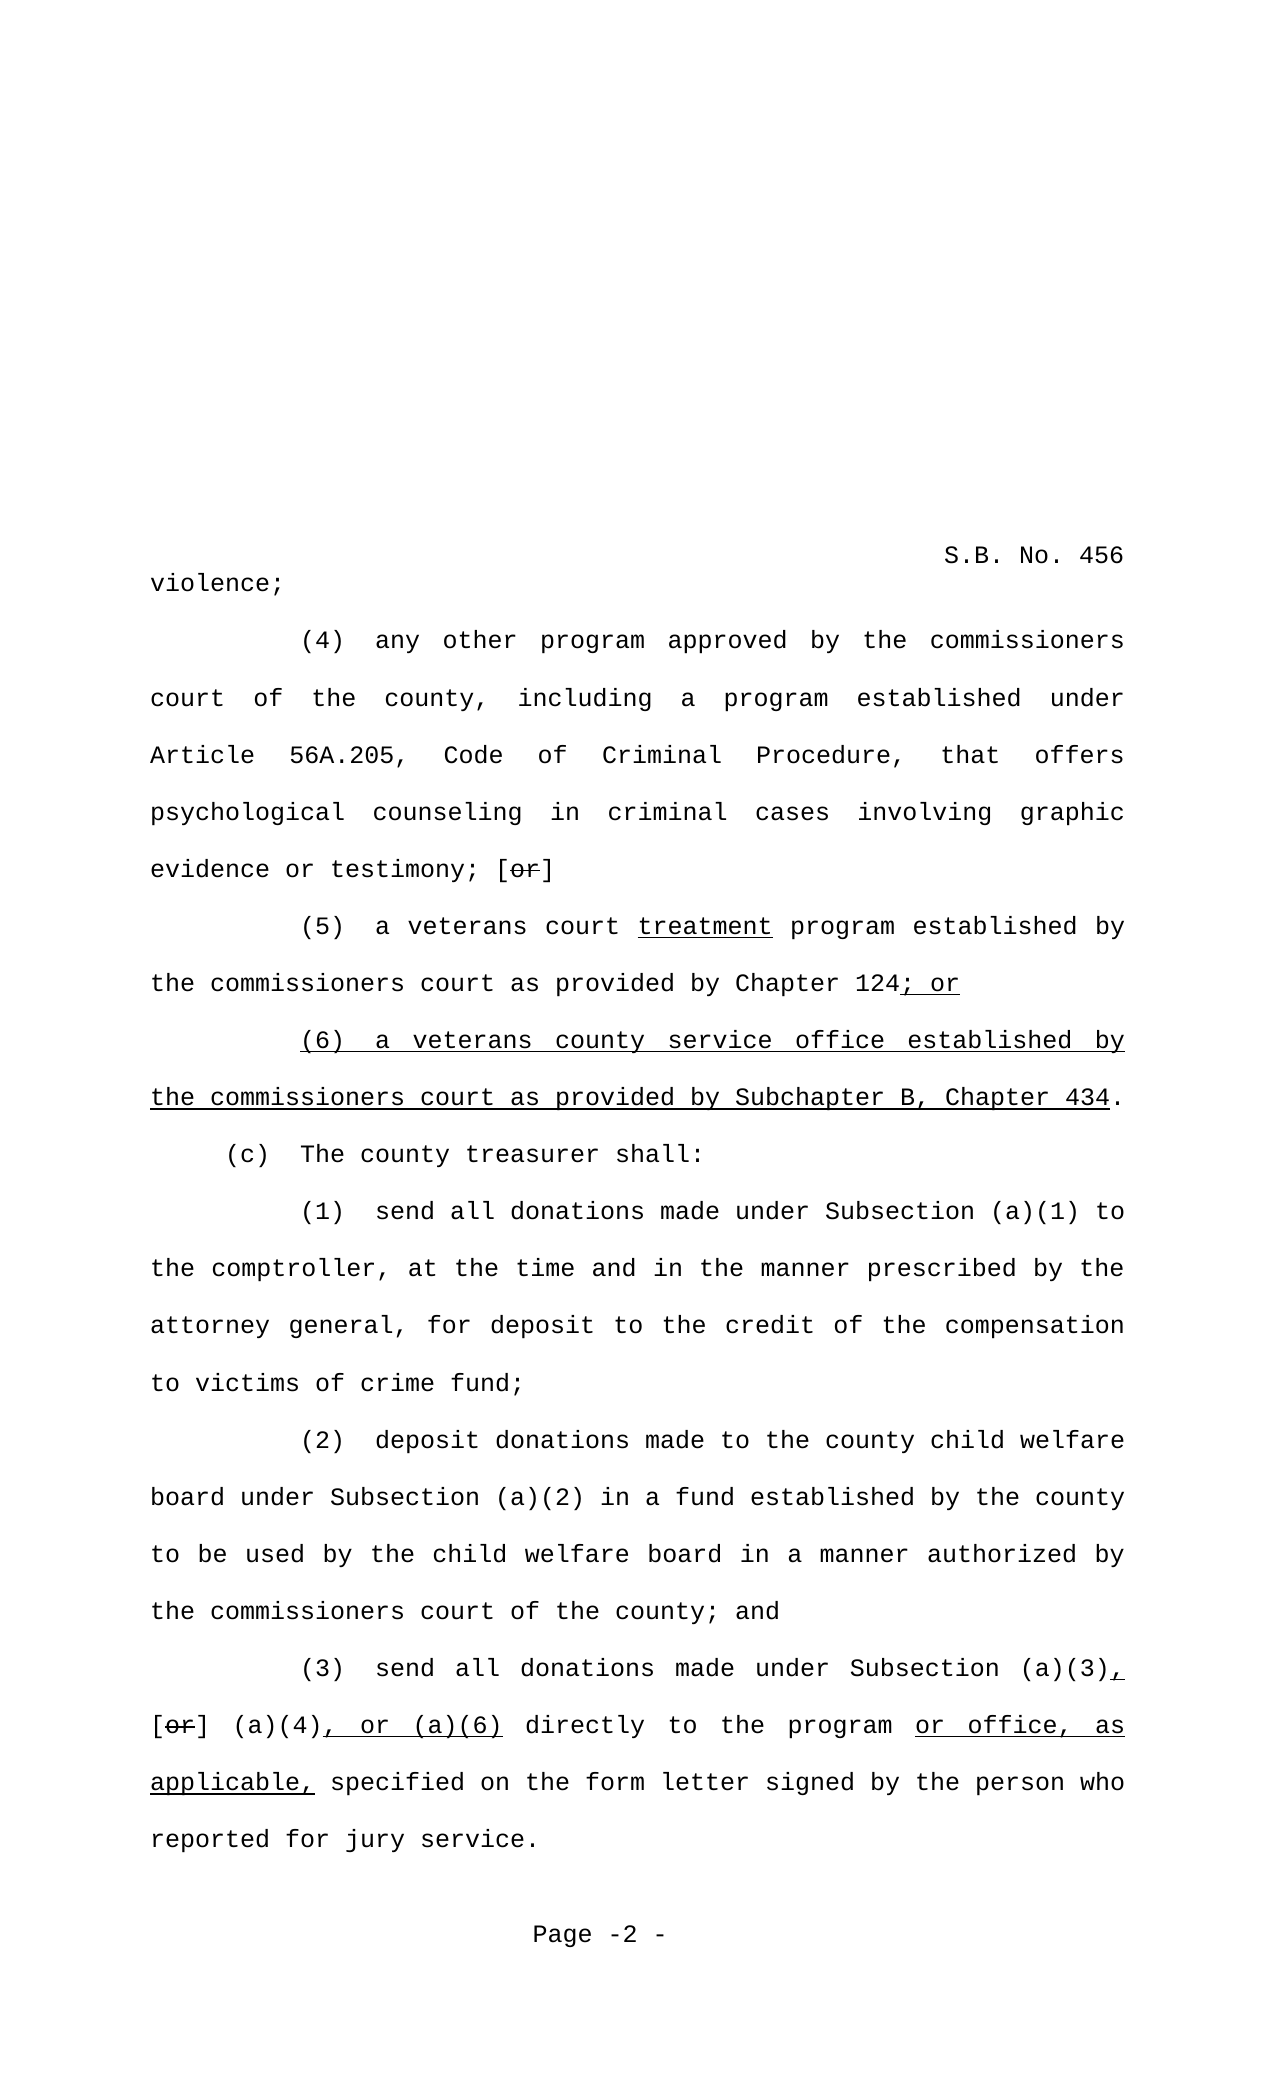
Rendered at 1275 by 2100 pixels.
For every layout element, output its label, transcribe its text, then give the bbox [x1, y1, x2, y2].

text (1) send all donations made under Subsection (a)(1) to the comptroller, at the time and in the manner prescribed by the attorney general, for deposit to the credit of the compensation to victims of crime fund; [150, 1199, 1125, 1398]
text (5) a veterans court treatment program established by the commissioners court as provided by Chapter 124; or [150, 913, 1125, 999]
text (6) a veterans county service office established by the commissioners court as provided by Subchapter B, Chapter 434. [150, 1027, 1125, 1113]
text (2) deposit donations made to the county child welfare board under Subsection (a)(2) in a fund established by the county to be used by the child welfare board in a manner authorized by the commissioners court of the county; and [150, 1427, 1125, 1627]
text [150, 571, 1125, 599]
text (3) send all donations made under Subsection (a)(3), [or] (a)(4), or (a)(6) directly to the program or office, as applicable, specified on the form letter signed by the person who reported for jury service. [150, 1655, 1125, 1855]
text (4) any other program approved by the commissioners court of the county, including a program established under Article 56A.205, Code of Criminal Procedure, that offers psychological counseling in criminal cases involving graphic evidence or testimony; [or] [150, 628, 1125, 885]
text (c) The county treasurer shall: [150, 1142, 1125, 1170]
